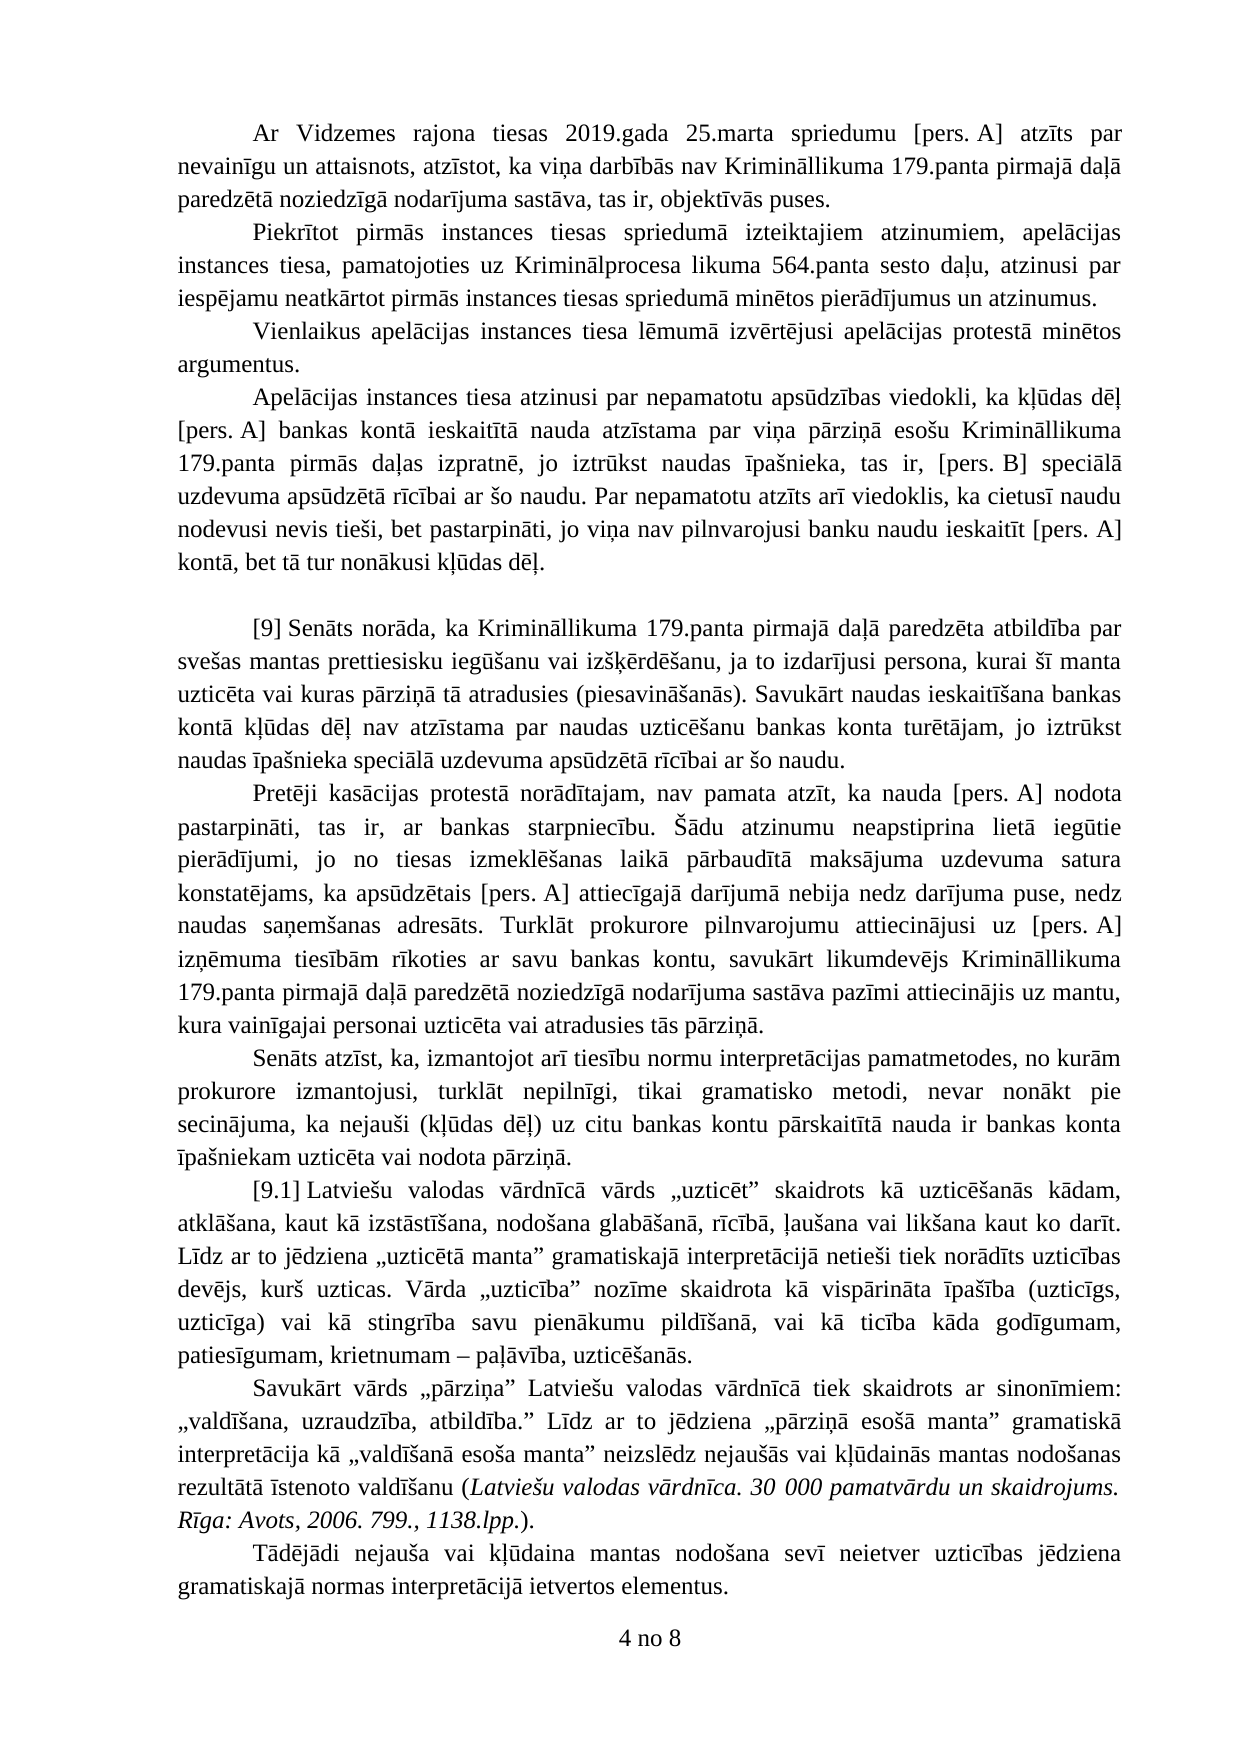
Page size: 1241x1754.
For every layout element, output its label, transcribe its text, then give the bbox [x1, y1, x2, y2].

text Apelācijas instances tiesa atzinusi par nepamatotu apsūdzības viedokli, ka kļūdas dēļ [pers. A] bankas kontā ieskaitītā nauda atzīstama par viņa pārziņā esošu Krimināllikuma 179.panta pirmās daļas izpratnē, jo iztrūkst naudas īpašnieka, tas ir, [pers. B] speciālā uzdevuma apsūdzētā rīcībai ar šo naudu. Par nepamatotu atzīts arī viedoklis, ka cietusī naudu nodevusi nevis tieši, bet pastarpināti, jo viņa nav pilnvarojusi banku naudu ieskaitīt [pers. A] kontā, bet tā tur nonākusi kļūdas dēļ. [177, 382, 1122, 576]
text Ar Vidzemes rajona tiesas 2019.gada 25.marta spriedumu [pers. A] atzīts par nevainīgu un attaisnots, atzīstot, ka viņa darbībās nav Krimināllikuma 179.panta pirmajā daļā paredzētā noziedzīgā nodarījuma sastāva, tas ir, objektīvās puses. [177, 118, 1122, 213]
text Tādējādi nejauša vai kļūdaina mantas nodošana sevī neietver uzticības jēdziena gramatiskajā normas interpretācijā ietvertos elementus. [177, 1538, 1122, 1600]
text Vienlaikus apelācijas instances tiesa lēmumā izvērtējusi apelācijas protestā minētos argumentus. [177, 316, 1122, 378]
text Savukārt vārds „pārziņa” Latviešu valodas vārdnīcā tiek skaidrots ar sinonīmiem: „valdīšana, uzraudzība, atbildība.” Līdz ar to jēdziena „pārziņā esošā manta” gramatiskā interpretācija kā „valdīšanā esoša manta” neizslēdz nejaušās vai kļūdainās mantas nodošanas rezultātā īstenoto valdīšanu (Latviešu valodas vārdnīca. 30 000 pamatvārdu un skaidrojums. Rīga: Avots, 2006. 799., 1138.lpp.). [177, 1373, 1122, 1534]
text Piekrītot pirmās instances tiesas spriedumā izteiktajiem atzinumiem, apelācijas instances tiesa, pamatojoties uz Kriminālprocesa likuma 564.panta sesto daļu, atzinusi par iespējamu neatkārtot pirmās instances tiesas spriedumā minētos pierādījumus un atzinumus. [177, 217, 1122, 312]
text Senāts atzīst, ka, izmantojot arī tiesību normu interpretācijas pamatmetodes, no kurām prokurore izmantojusi, turklāt nepilnīgi, tikai gramatisko metodi, nevar nonākt pie secinājuma, ka nejauši (kļūdas dēļ) uz citu bankas kontu pārskaitītā nauda ir bankas konta īpašniekam uzticēta vai nodota pārziņā. [177, 1043, 1122, 1171]
text [9.1] Latviešu valodas vārdnīcā vārds „uzticēt” skaidrots kā uzticēšanās kādam, atklāšana, kaut kā izstāstīšana, nodošana glabāšanā, rīcībā, ļaušana vai likšana kaut ko darīt. Līdz ar to jēdziena „uzticētā manta” gramatiskajā interpretācijā netieši tiek norādīts uzticības devējs, kurš uzticas. Vārda „uzticība” nozīme skaidrota kā vispārināta īpašība (uzticīgs, uzticīga) vai kā stingrība savu pienākumu pildīšanā, vai kā ticība kāda godīgumam, patiesīgumam, krietnumam – paļāvība, uzticēšanās. [177, 1175, 1122, 1369]
text Pretēji kasācijas protestā norādītajam, nav pamata atzīt, ka nauda [pers. A] nodota pastarpināti, tas ir, ar bankas starpniecību. Šādu atzinumu neapstiprina lietā iegūtie pierādījumi, jo no tiesas izmeklēšanas laikā pārbaudītā maksājuma uzdevuma satura konstatējams, ka apsūdzētais [pers. A] attiecīgajā darījumā nebija nedz darījuma puse, nedz naudas saņemšanas adresāts. Turklāt prokurore pilnvarojumu attiecinājusi uz [pers. A] izņēmuma tiesībām rīkoties ar savu bankas kontu, savukārt likumdevējs Krimināllikuma 179.panta pirmajā daļā paredzētā noziedzīgā nodarījuma sastāva pazīmi attiecinājis uz mantu, kura vainīgajai personai uzticēta vai atradusies tās pārziņā. [177, 778, 1122, 1038]
text [9] Senāts norāda, ka Krimināllikuma 179.panta pirmajā daļā paredzēta atbildība par svešas mantas prettiesisku iegūšanu vai izšķērdēšanu, ja to izdarījusi persona, kurai šī manta uzticēta vai kuras pārziņā tā atradusies (piesavināšanās). Savukārt naudas ieskaitīšana bankas kontā kļūdas dēļ nav atzīstama par naudas uzticēšanu bankas konta turētājam, jo iztrūkst naudas īpašnieka speciālā uzdevuma apsūdzētā rīcībai ar šo naudu. [177, 613, 1122, 774]
